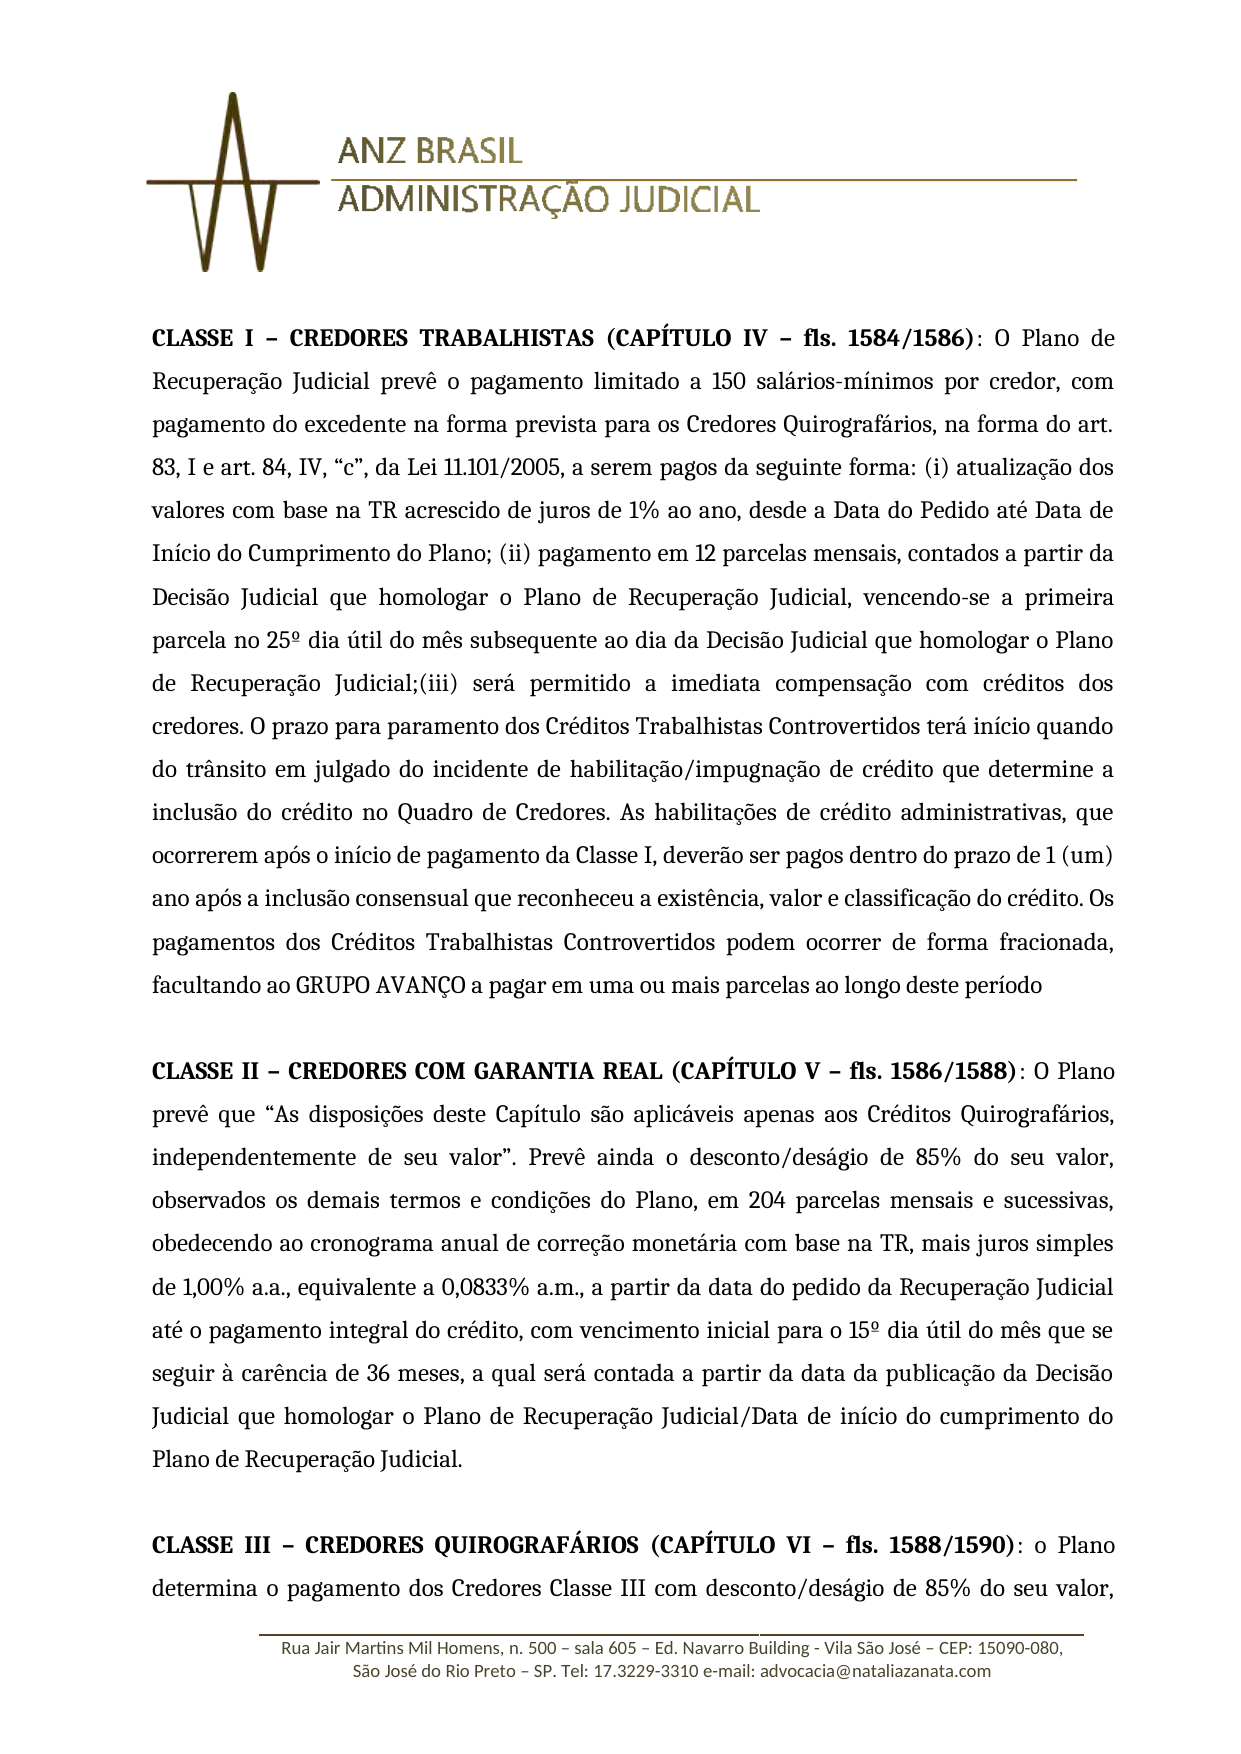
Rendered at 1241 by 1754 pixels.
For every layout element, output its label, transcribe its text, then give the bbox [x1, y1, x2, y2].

text CLASSE I – CREDORES TRABALHISTAS (CAPÍTULO IV – fls. 1584/1586): O Plano de Recuperação Judicial prevê o pagamento limitado a 150 salários-mínimos por credor, com pagamento do excedente na forma prevista para os Credores Quirografários, na forma do art. 83, I e art. 84, IV, “c”, da Lei 11.101/2005, a serem pagos da seguinte forma: (i) atualização dos valores com base na TR acrescido de juros de 1% ao ano, desde a Data do Pedido até Data de Início do Cumprimento do Plano; (ii) pagamento em 12 parcelas mensais, contados a partir da Decisão Judicial que homologar o Plano de Recuperação Judicial, vencendo-se a primeira parcela no 25º dia útil do mês subsequente ao dia da Decisão Judicial que homologar o Plano de Recuperação Judicial;(iii) será permitido a imediata compensação com créditos dos credores. O prazo para paramento dos Créditos Trabalhistas Controvertidos terá início quando do trânsito em julgado do incidente de habilitação/impugnação de crédito que determine a inclusão do crédito no Quadro de Credores. As habilitações de crédito administrativas, que ocorrerem após o início de pagamento da Classe I, deverão ser pagos dentro do prazo de 1 (um) ano após a inclusão consensual que reconheceu a existência, valor e classificação do crédito. Os pagamentos dos Créditos Trabalhistas Controvertidos podem ocorrer de forma fracionada, facultando ao GRUPO AVANÇO a pagar em uma ou mais parcelas ao longo deste período [152, 324, 1115, 999]
picture [146, 92, 320, 272]
text CLASSE II – CREDORES COM GARANTIA REAL (CAPÍTULO V – fls. 1586/1588): O Plano prevê que “As disposições deste Capítulo são aplicáveis apenas aos Créditos Quirografários, independentemente de seu valor”. Prevê ainda o desconto/deságio de 85% do seu valor, observados os demais termos e condições do Plano, em 204 parcelas mensais e sucessivas, obedecendo ao cronograma anual de correção monetária com base na TR, mais juros simples de 1,00% a.a., equivalente a 0,0833% a.m., a partir da data do pedido da Recuperação Judicial até o pagamento integral do crédito, com vencimento inicial para o 15º dia útil do mês que se seguir à carência de 36 meses, a qual será contada a partir da data da publicação da Decisão Judicial que homologar o Plano de Recuperação Judicial/Data de início do cumprimento do Plano de Recuperação Judicial. [152, 1057, 1115, 1474]
picture [337, 137, 523, 163]
picture [337, 182, 760, 219]
